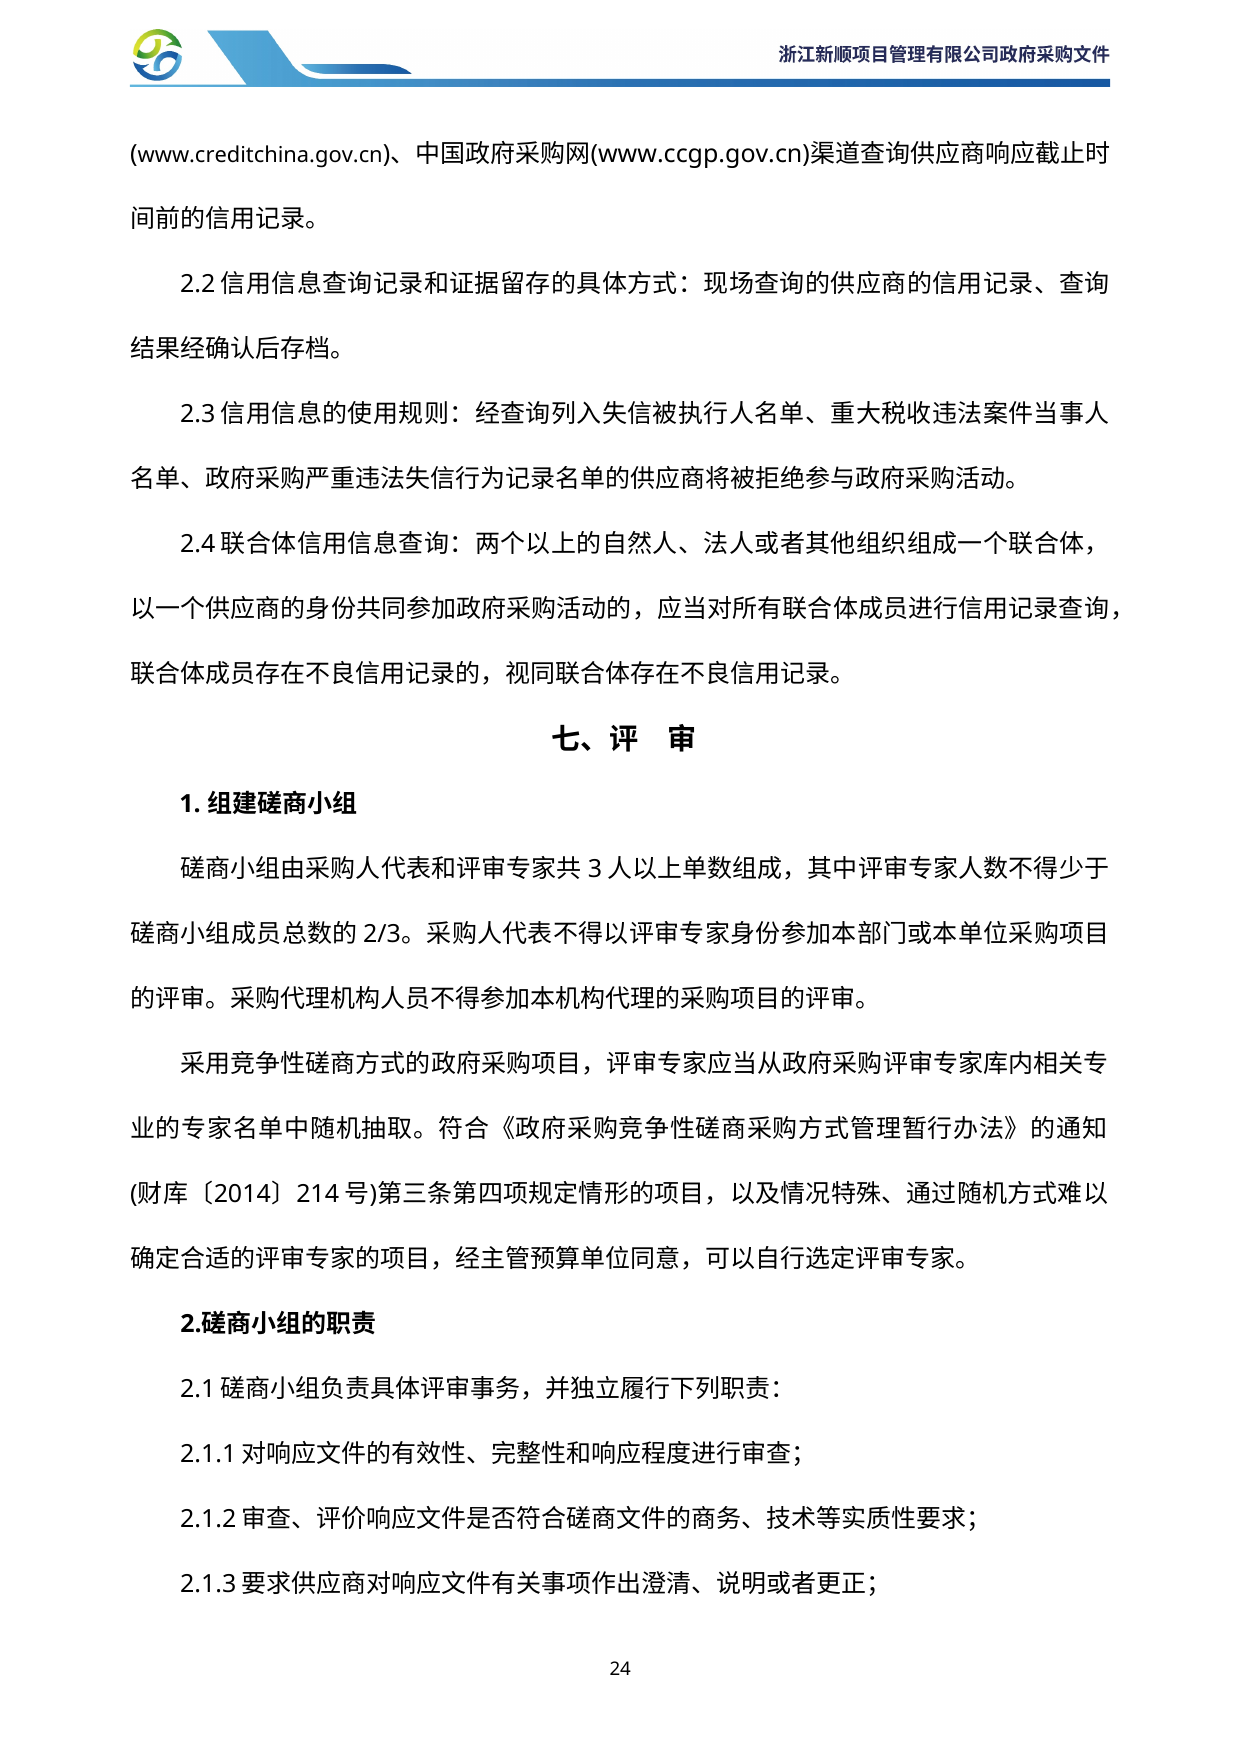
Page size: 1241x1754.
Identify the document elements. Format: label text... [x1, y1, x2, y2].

text 2.1.2审查、评价响应文件是否符合磋商文件的商务、技术等实质性要求； [130, 1484, 1110, 1549]
subtitle 七、评 审 [130, 704, 1110, 769]
text 2.1.3要求供应商对响应文件有关事项作出澄清、说明或者更正； [130, 1549, 1110, 1614]
text 2.1.1对响应文件的有效性、完整性和响应程度进行审查； [130, 1419, 1110, 1484]
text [130, 119, 1110, 249]
text 磋商小组由采购人代表和评审专家共3人以上单数组成，其中评审专家人数不得少于磋商小组成员总数的2/3。采购人代表不得以评审专家身份参加本部门或本单位采购项目的评审。采购代理机构人员不得参加本机构代理的采购项目的评审。 [130, 834, 1110, 1029]
text 2.2信用信息查询记录和证据留存的具体方式：现场查询的供应商的信用记录、查询结果经确认后存档。 [130, 249, 1110, 379]
text 2.磋商小组的职责 [130, 1289, 1110, 1354]
picture [129, 29, 1111, 87]
text 采用竞争性磋商方式的政府采购项目，评审专家应当从政府采购评审专家库内相关专业的专家名单中随机抽取。符合《政府采购竞争性磋商采购方式管理暂行办法》的通知(财库〔2014〕214号)第三条第四项规定情形的项目，以及情况特殊、通过随机方式难以确定合适的评审专家的项目，经主管预算单位同意，可以自行选定评审专家。 [130, 1029, 1110, 1289]
text 1. 组建磋商小组 [130, 769, 1110, 834]
text 2.1磋商小组负责具体评审事务，并独立履行下列职责： [130, 1354, 1110, 1419]
text 2.3信用信息的使用规则：经查询列入失信被执行人名单、重大税收违法案件当事人名单、政府采购严重违法失信行为记录名单的供应商将被拒绝参与政府采购活动。 [130, 379, 1110, 509]
text 2.4联合体信用信息查询：两个以上的自然人、法人或者其他组织组成一个联合体，以一个供应商的身份共同参加政府采购活动的，应当对所有联合体成员进行信用记录查询，联合体成员存在不良信用记录的，视同联合体存在不良信用记录。 [130, 509, 1110, 704]
